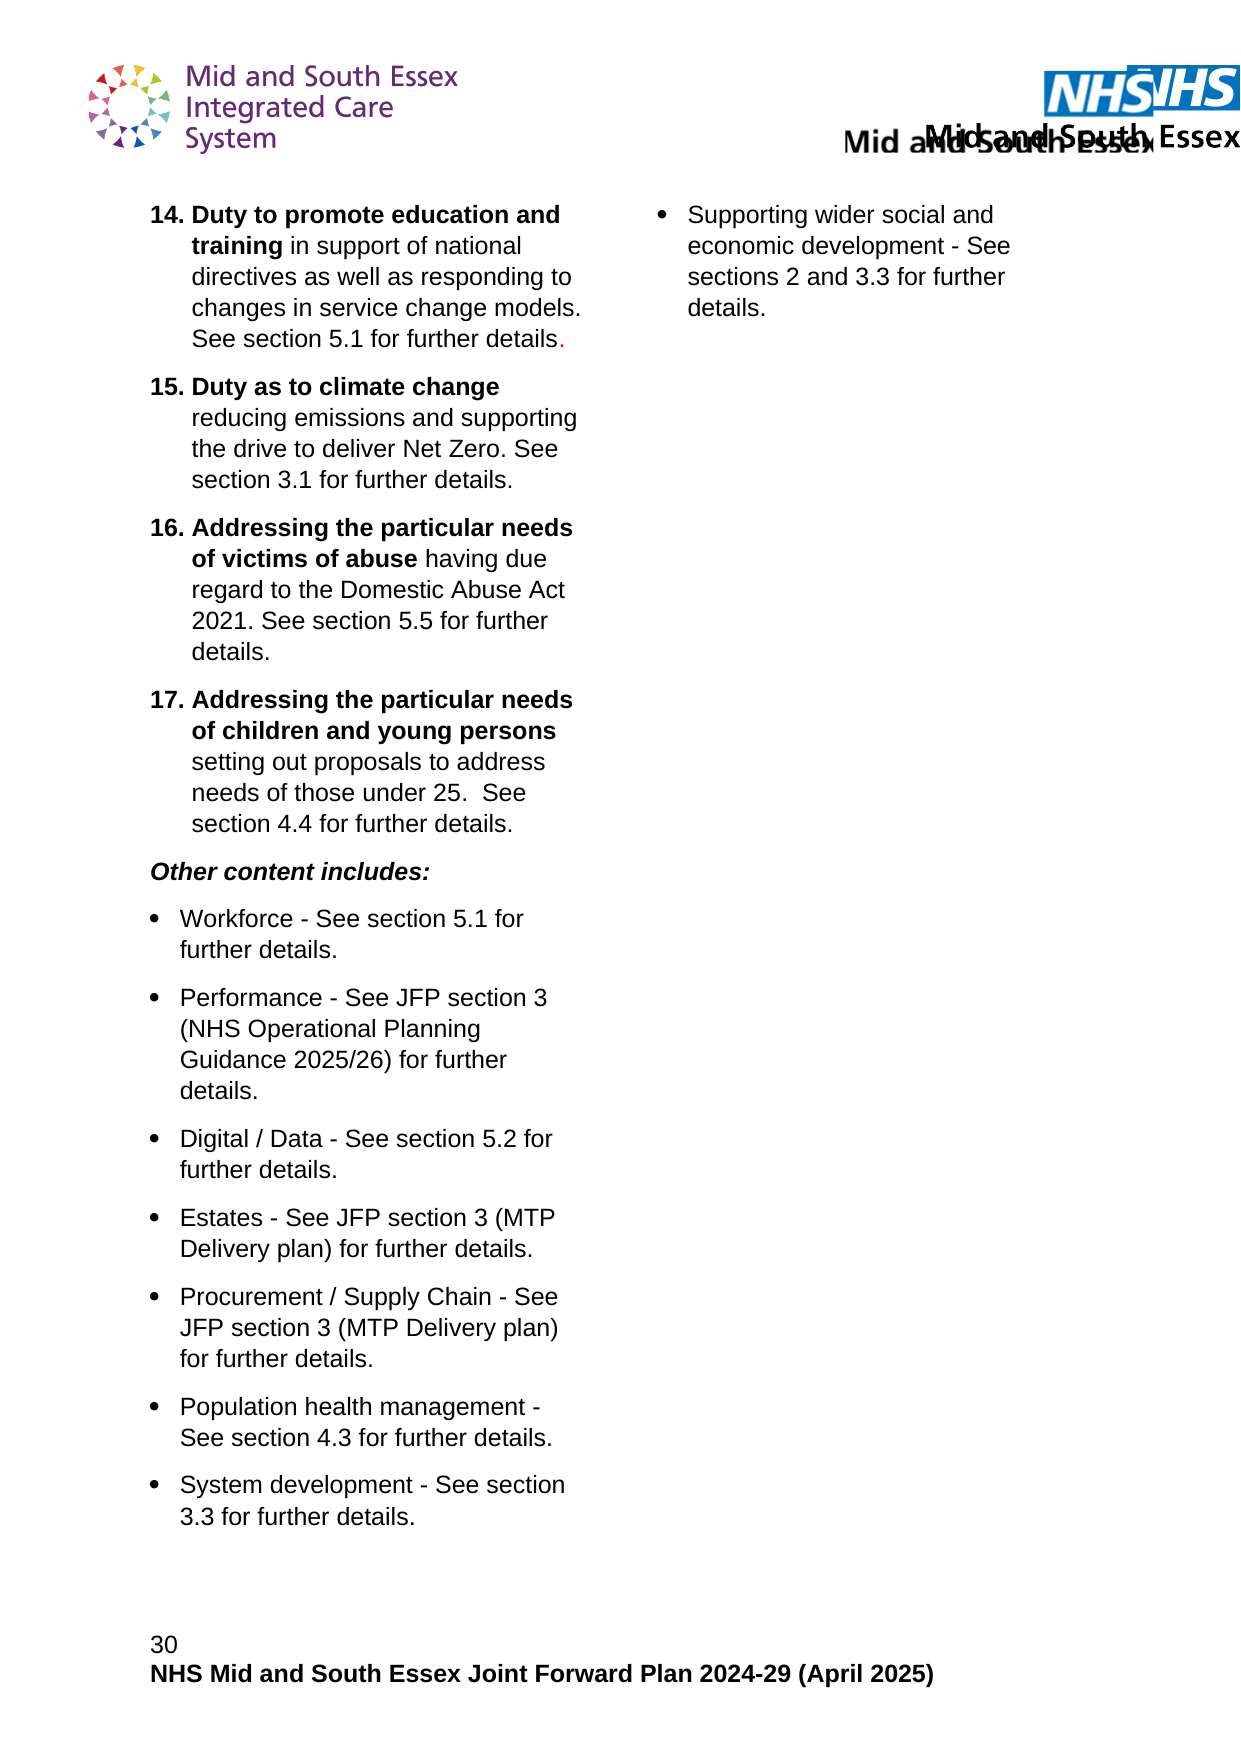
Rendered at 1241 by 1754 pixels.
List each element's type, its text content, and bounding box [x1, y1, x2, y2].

list Procurement / Supply Chain - See JFP section 3 (MTP Delivery plan) for further details. [150, 1282, 583, 1373]
list Duty to promote education and training in support of national directives as well as responding to changes in service change models. See section 5.1 for further details. [150, 200, 583, 353]
text Other content includes: [150, 856, 583, 885]
list Population health management - See section 4.3 for further details. [150, 1392, 583, 1451]
list Addressing the particular needs of children and young persons setting out proposals to address needs of those under 25. See section 4.4 for further details. [150, 684, 583, 837]
list Supporting wider social and economic development - See sections 2 and 3.3 for further details. [658, 200, 1090, 322]
list Duty as to climate change reducing emissions and supporting the drive to deliver Net Zero. See section 3.1 for further details. [150, 372, 583, 494]
list Estates - See JFP section 3 (MTP Delivery plan) for further details. [150, 1203, 583, 1263]
list System development - See section 3.3 for further details. [150, 1470, 583, 1530]
picture [88, 65, 458, 154]
list Digital / Data - See section 5.2 for further details. [150, 1124, 583, 1184]
picture [843, 65, 1240, 153]
list Addressing the particular needs of victims of abuse having due regard to the Domestic Abuse Act 2021. See section 5.5 for further details. [150, 513, 583, 666]
list Performance - See JFP section 3 (NHS Operational Planning Guidance 2025/26) for further details. [150, 983, 583, 1105]
list Workforce - See section 5.1 for further details. [150, 904, 583, 964]
